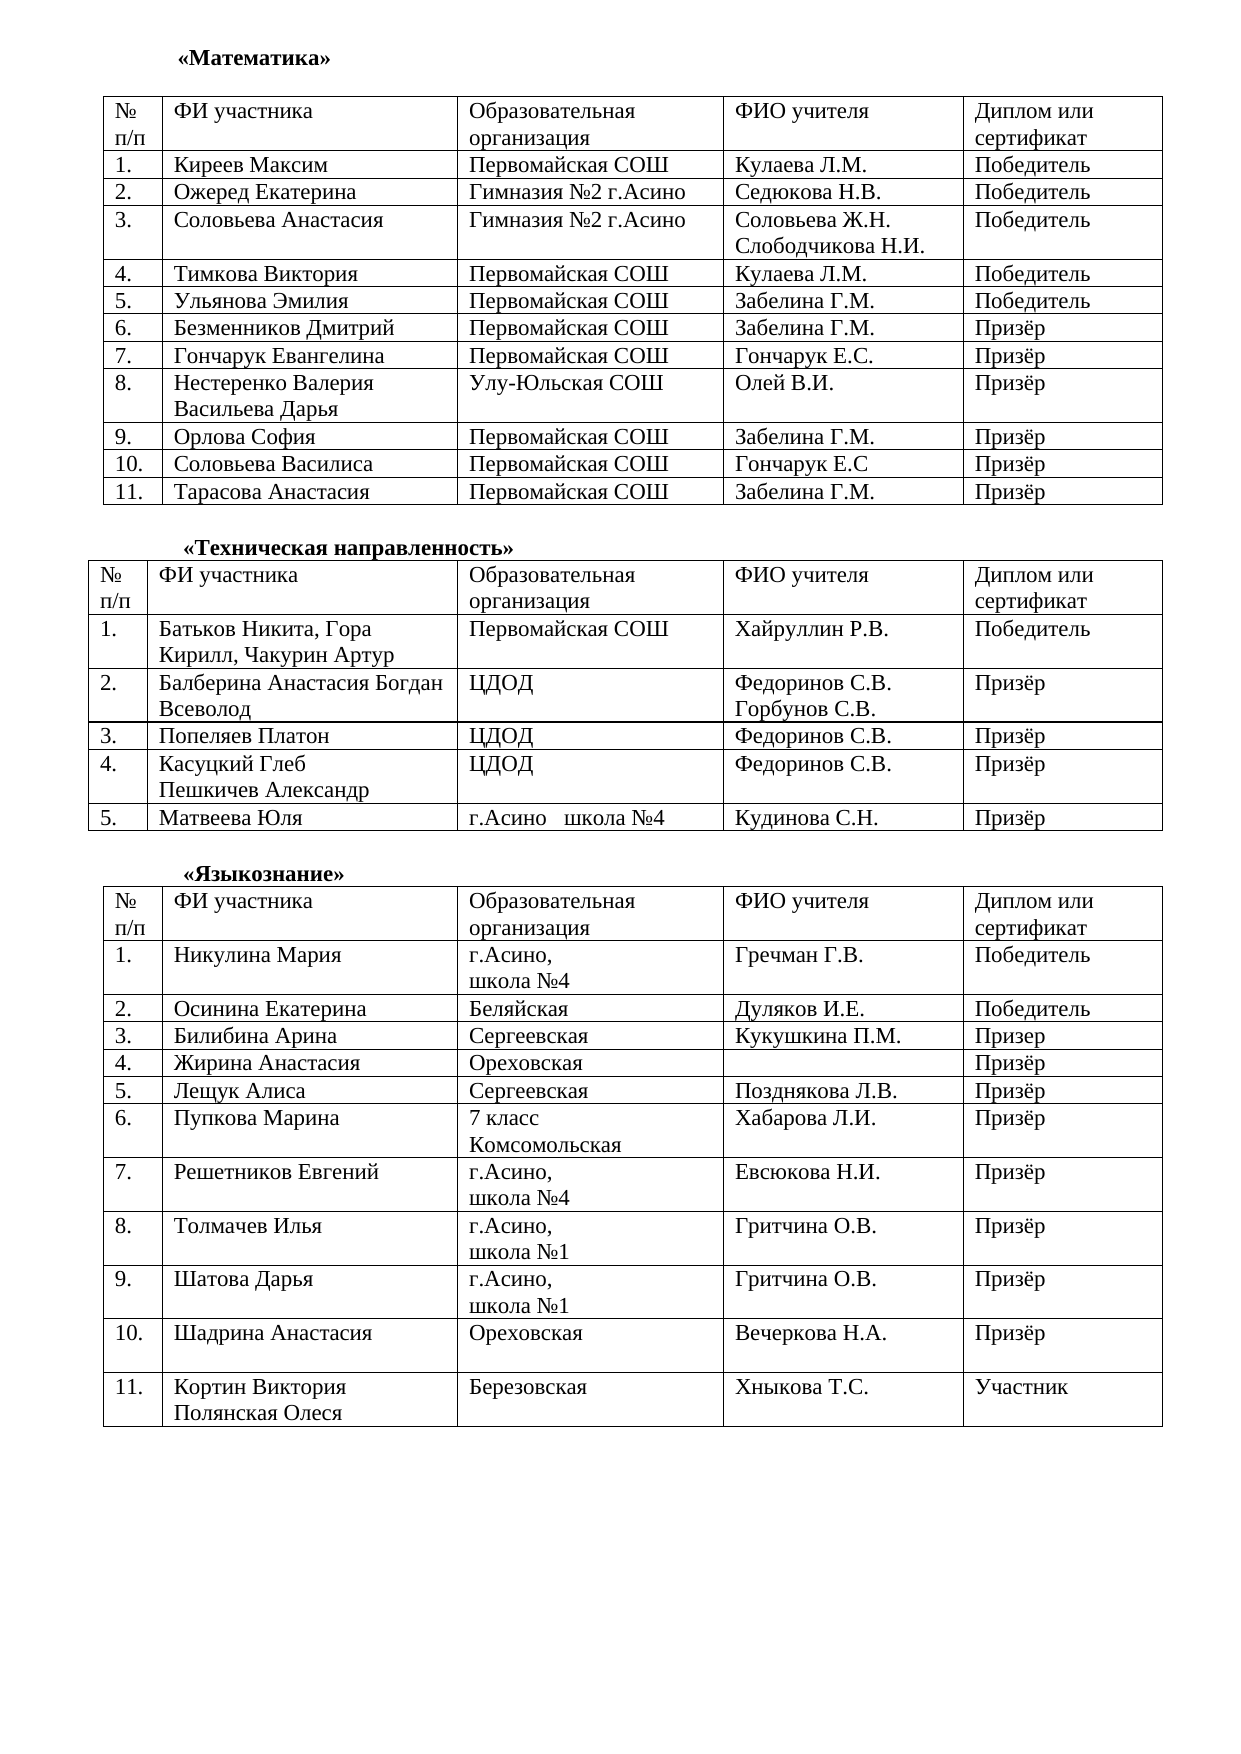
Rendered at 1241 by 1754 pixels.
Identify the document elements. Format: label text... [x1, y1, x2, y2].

table_cell 10. [104, 450, 162, 477]
table_cell Хабарова Л.И. [724, 1104, 963, 1157]
table_cell Пупкова Марина [163, 1104, 457, 1157]
table_cell г.Асино школа №4 [458, 804, 723, 830]
table_cell Ореховская [458, 1050, 723, 1076]
table_cell Кукушкина П.М. [724, 1022, 963, 1048]
table_cell 2. [104, 995, 162, 1021]
table_cell Соловьева Анастасия [163, 206, 457, 258]
table_cell 3. [104, 206, 162, 258]
table_cell Матвеева Юля [148, 804, 457, 830]
table_cell Осинина Екатерина [163, 995, 457, 1021]
table_header ФИО учителя [724, 887, 963, 940]
table_cell Жирина Анастасия [163, 1050, 457, 1076]
table_cell Призёр [964, 478, 1162, 504]
table_cell Призёр [964, 314, 1162, 341]
table_cell 11. [104, 478, 162, 504]
table_header ФИО учителя [724, 97, 963, 150]
table_header ФИ участника [148, 561, 457, 614]
table_cell 5. [104, 1077, 162, 1103]
table_cell 4. [104, 1050, 162, 1076]
table_cell Забелина Г.М. [724, 314, 963, 341]
table_cell Призер [964, 1022, 1162, 1048]
table_cell Забелина Г.М. [724, 287, 963, 313]
table_cell Кулаева Л.М. [724, 151, 963, 177]
table_cell 8. [104, 369, 162, 422]
table_cell Первомайская СОШ [458, 260, 723, 286]
table_cell Призёр [964, 1212, 1162, 1264]
table_cell 7. [104, 342, 162, 368]
table_cell 1. [104, 151, 162, 177]
table_cell Призёр [964, 1050, 1162, 1076]
table_header Диплом или сертификат [964, 887, 1162, 940]
table_cell 2. [104, 179, 162, 205]
table_cell Ульянова Эмилия [163, 287, 457, 313]
table_cell Орлова София [163, 423, 457, 449]
table_cell Толмачев Илья [163, 1212, 457, 1264]
table_cell Евсюкова Н.И. [724, 1158, 963, 1211]
table_cell Киреев Максим [163, 151, 457, 177]
table_cell 4. [89, 750, 147, 803]
table_header Образовательная организация [458, 97, 723, 150]
table_cell Соловьева Василиса [163, 450, 457, 477]
table_cell Победитель [964, 287, 1162, 313]
table_cell Призёр [964, 723, 1162, 749]
table_cell Первомайская СОШ [458, 314, 723, 341]
table_cell Забелина Г.М. [724, 478, 963, 504]
table_cell Призёр [964, 423, 1162, 449]
table_cell Ореховская [458, 1319, 723, 1372]
table_cell Федоринов С.В. Горбунов С.В. [724, 669, 963, 721]
table_cell Нестеренко Валерия Васильева Дарья [163, 369, 457, 422]
table_cell Призёр [964, 669, 1162, 721]
text «Математика» [177, 43, 1152, 70]
table_cell Первомайская СОШ [458, 342, 723, 368]
table_cell Решетников Евгений [163, 1158, 457, 1211]
table_cell Беляйская [458, 995, 723, 1021]
table_cell 11. [104, 1373, 162, 1426]
table_cell Тарасова Анастасия [163, 478, 457, 504]
table_cell 9. [104, 1266, 162, 1318]
table_cell Кулаева Л.М. [724, 260, 963, 286]
table_cell Победитель [964, 206, 1162, 258]
table_header ФИО учителя [724, 561, 963, 614]
table_cell Билибина Арина [163, 1022, 457, 1048]
table_cell Ожеред Екатерина [163, 179, 457, 205]
table_cell Балберина Анастасия Богдан Всеволод [148, 669, 457, 721]
table_cell Касуцкий Глеб Пешкичев Александр [148, 750, 457, 803]
table_cell Лещук Алиса [163, 1077, 457, 1103]
table_cell Батьков Никита, Гора Кирилл, Чакурин Артур [148, 615, 457, 668]
table_cell Победитель [964, 179, 1162, 205]
table_cell Соловьева Ж.Н. Слободчикова Н.И. [724, 206, 963, 258]
table_cell Призёр [964, 804, 1162, 830]
table_cell 3. [89, 723, 147, 749]
table_cell Гритчина О.В. [724, 1212, 963, 1264]
table_cell Безменников Дмитрий [163, 314, 457, 341]
table_cell Хныкова Т.С. [724, 1373, 963, 1426]
text «Техническая направленность» [177, 534, 1152, 560]
table_cell Никулина Мария [163, 941, 457, 994]
table_cell Победитель [964, 995, 1162, 1021]
table_cell Забелина Г.М. [724, 423, 963, 449]
table_cell Победитель [964, 151, 1162, 177]
table_cell Первомайская СОШ [458, 151, 723, 177]
table_cell Призёр [964, 1077, 1162, 1103]
table_cell Победитель [964, 941, 1162, 994]
table_cell 5. [104, 287, 162, 313]
table_header № п/п [89, 561, 147, 614]
table_cell Шадрина Анастасия [163, 1319, 457, 1372]
table_cell 1. [89, 615, 147, 668]
table_cell Призёр [964, 342, 1162, 368]
table_cell Тимкова Виктория [163, 260, 457, 286]
table_cell 7. [104, 1158, 162, 1211]
table_cell 1. [104, 941, 162, 994]
table_cell Гончарук Е.С [724, 450, 963, 477]
table_cell Кортин Виктория Полянская Олеся [163, 1373, 457, 1426]
table_cell 4. [104, 260, 162, 286]
table_cell Хайруллин Р.В. [724, 615, 963, 668]
table_cell Призёр [964, 450, 1162, 477]
table_cell Попеляев Платон [148, 723, 457, 749]
table_cell Призёр [964, 1319, 1162, 1372]
table_cell Первомайская СОШ [458, 615, 723, 668]
table_cell Призёр [964, 1158, 1162, 1211]
table_cell Призёр [964, 1266, 1162, 1318]
table_cell Участник [964, 1373, 1162, 1426]
table_cell Седюкова Н.В. [724, 179, 963, 205]
table_cell Призёр [964, 369, 1162, 422]
table_cell 9. [104, 423, 162, 449]
table_cell 3. [104, 1022, 162, 1048]
table_cell 7 класс Комсомольская [458, 1104, 723, 1157]
table_cell ЦДОД [458, 750, 723, 803]
table_cell Победитель [964, 260, 1162, 286]
table_cell 10. [104, 1319, 162, 1372]
table_cell Гончарук Е.С. [724, 342, 963, 368]
table_cell Призёр [964, 1104, 1162, 1157]
table_cell Дуляков И.Е. [724, 995, 963, 1021]
table_cell 6. [104, 1104, 162, 1157]
table_header ФИ участника [163, 97, 457, 150]
table_cell Олей В.И. [724, 369, 963, 422]
table_cell 6. [104, 314, 162, 341]
table_cell Первомайская СОШ [458, 423, 723, 449]
table_cell Шатова Дарья [163, 1266, 457, 1318]
table_cell Призёр [964, 750, 1162, 803]
table_cell Сергеевская [458, 1022, 723, 1048]
table_cell ЦДОД [458, 669, 723, 721]
table_cell Победитель [964, 615, 1162, 668]
table_cell Улу-Юльская СОШ [458, 369, 723, 422]
table_cell Первомайская СОШ [458, 450, 723, 477]
table_cell Первомайская СОШ [458, 478, 723, 504]
table_cell 2. [89, 669, 147, 721]
table_cell Гречман Г.В. [724, 941, 963, 994]
table_cell [724, 1050, 963, 1076]
table_cell Федоринов С.В. [724, 750, 963, 803]
table_cell г.Асино, школа №1 [458, 1212, 723, 1264]
table_header ФИ участника [163, 887, 457, 940]
table_cell г.Асино, школа №1 [458, 1266, 723, 1318]
table_cell 5. [89, 804, 147, 830]
table_header № п/п [104, 887, 162, 940]
table_cell Позднякова Л.В. [724, 1077, 963, 1103]
table_cell Сергеевская [458, 1077, 723, 1103]
table_cell Первомайская СОШ [458, 287, 723, 313]
table_header Диплом или сертификат [964, 97, 1162, 150]
table_cell Гритчина О.В. [724, 1266, 963, 1318]
table_header Образовательная организация [458, 561, 723, 614]
table_cell 8. [104, 1212, 162, 1264]
table_cell Гимназия №2 г.Асино [458, 179, 723, 205]
table_header Образовательная организация [458, 887, 723, 940]
table_cell ЦДОД [458, 723, 723, 749]
table_cell Гимназия №2 г.Асино [458, 206, 723, 258]
table_cell Березовская [458, 1373, 723, 1426]
table_cell Гончарук Евангелина [163, 342, 457, 368]
table_header № п/п [104, 97, 162, 150]
table_cell Вечеркова Н.А. [724, 1319, 963, 1372]
table_cell г.Асино, школа №4 [458, 941, 723, 994]
table_header Диплом или сертификат [964, 561, 1162, 614]
text «Языкознание» [177, 860, 1152, 886]
table_cell г.Асино, школа №4 [458, 1158, 723, 1211]
table_cell Федоринов С.В. [724, 723, 963, 749]
table_cell Кудинова С.Н. [724, 804, 963, 830]
